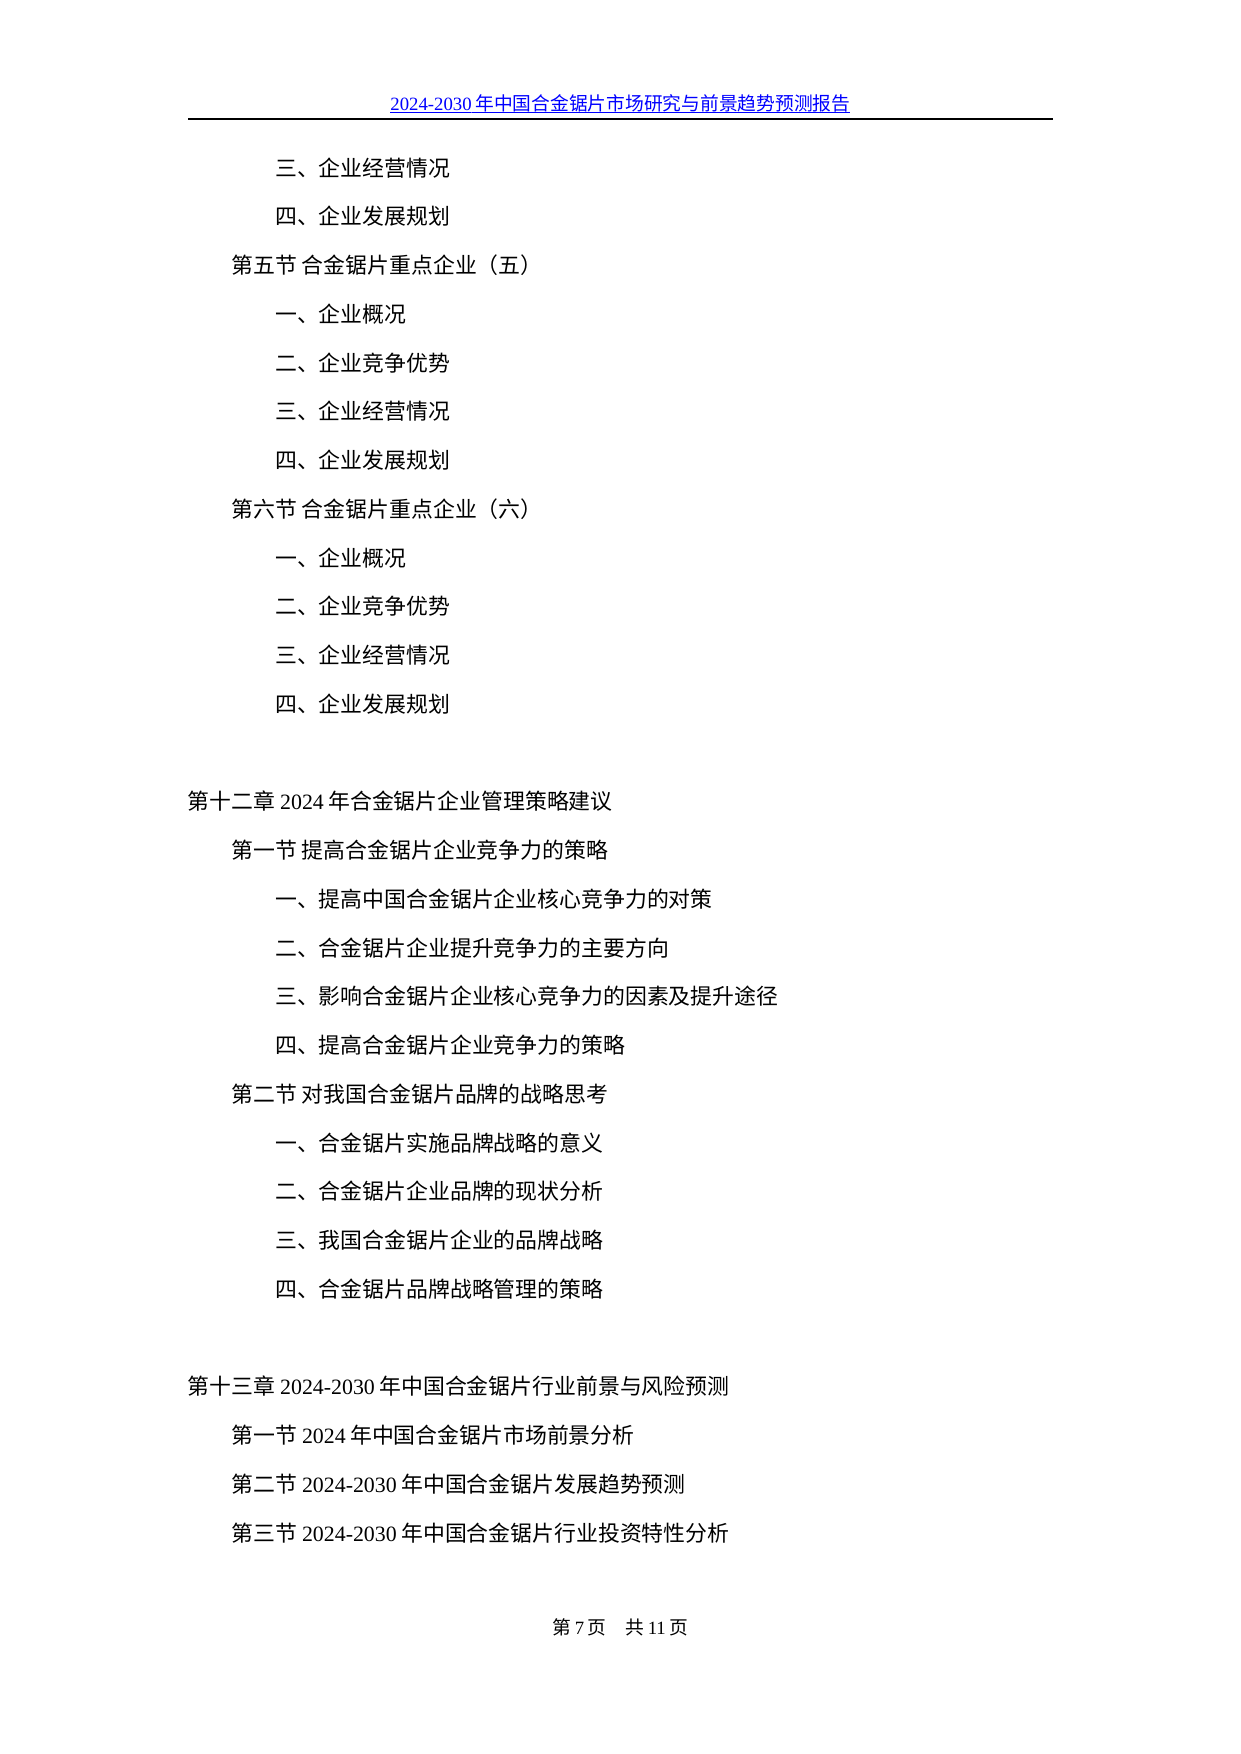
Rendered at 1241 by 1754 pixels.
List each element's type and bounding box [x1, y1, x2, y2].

text [187, 150, 1053, 1548]
